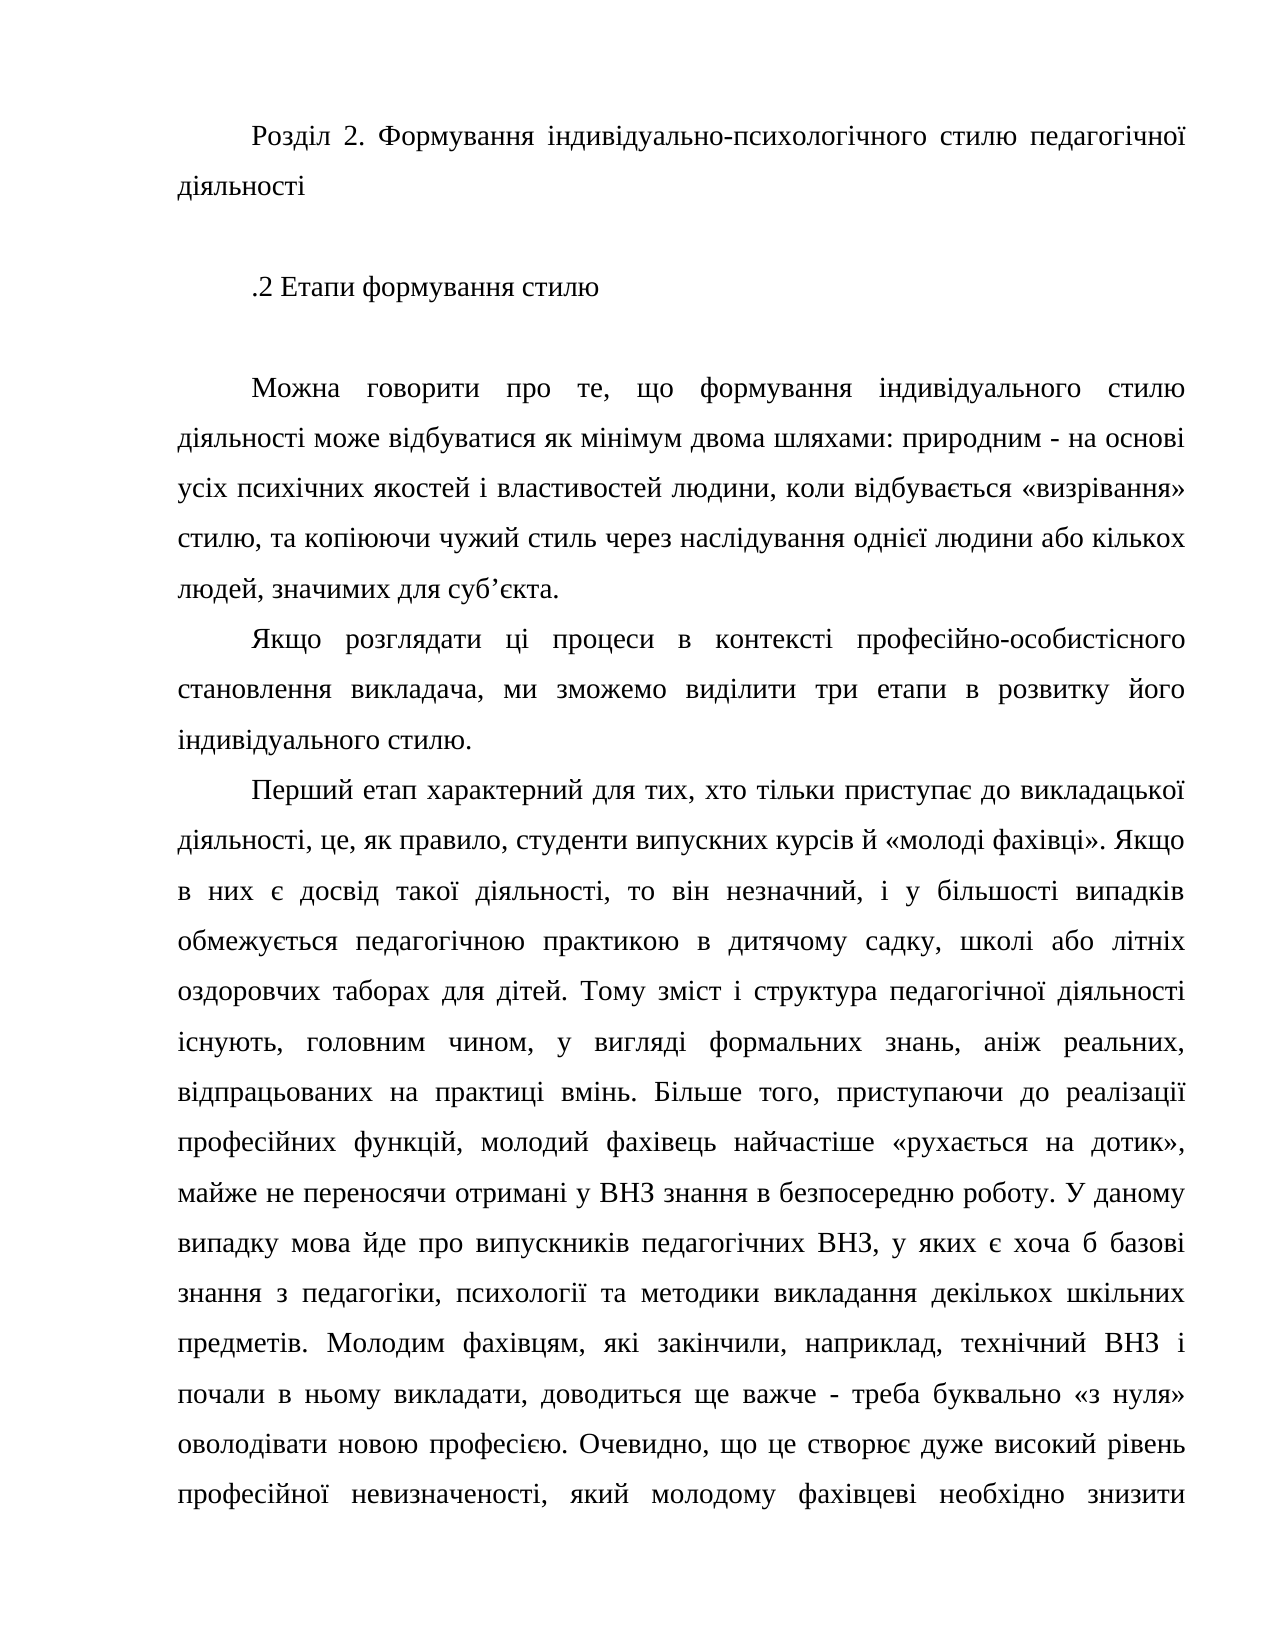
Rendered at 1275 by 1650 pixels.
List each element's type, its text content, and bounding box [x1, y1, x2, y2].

text .2 Етапи формування стилю [177, 269, 1186, 303]
text Розділ 2. Формування індивідуально-психологічного стилю педагогічної діяльності [177, 118, 1186, 202]
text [177, 772, 1186, 1510]
text Можна говорити про те, що формування індивідуального стилю діяльності може відбуватися як мінімум двома шляхами: природним - на основі усіх психічних якостей і властивостей людини, коли відбувається «визрівання» стилю, та копіюючи чужий стиль через наслідування однієї людини або кількох людей, значимих для суб’єкта. [177, 370, 1186, 604]
text Якщо розглядати ці процеси в контексті професійно-особистісного становлення викладача, ми зможемо виділити три етапи в розвитку його індивідуального стилю. [177, 621, 1186, 755]
